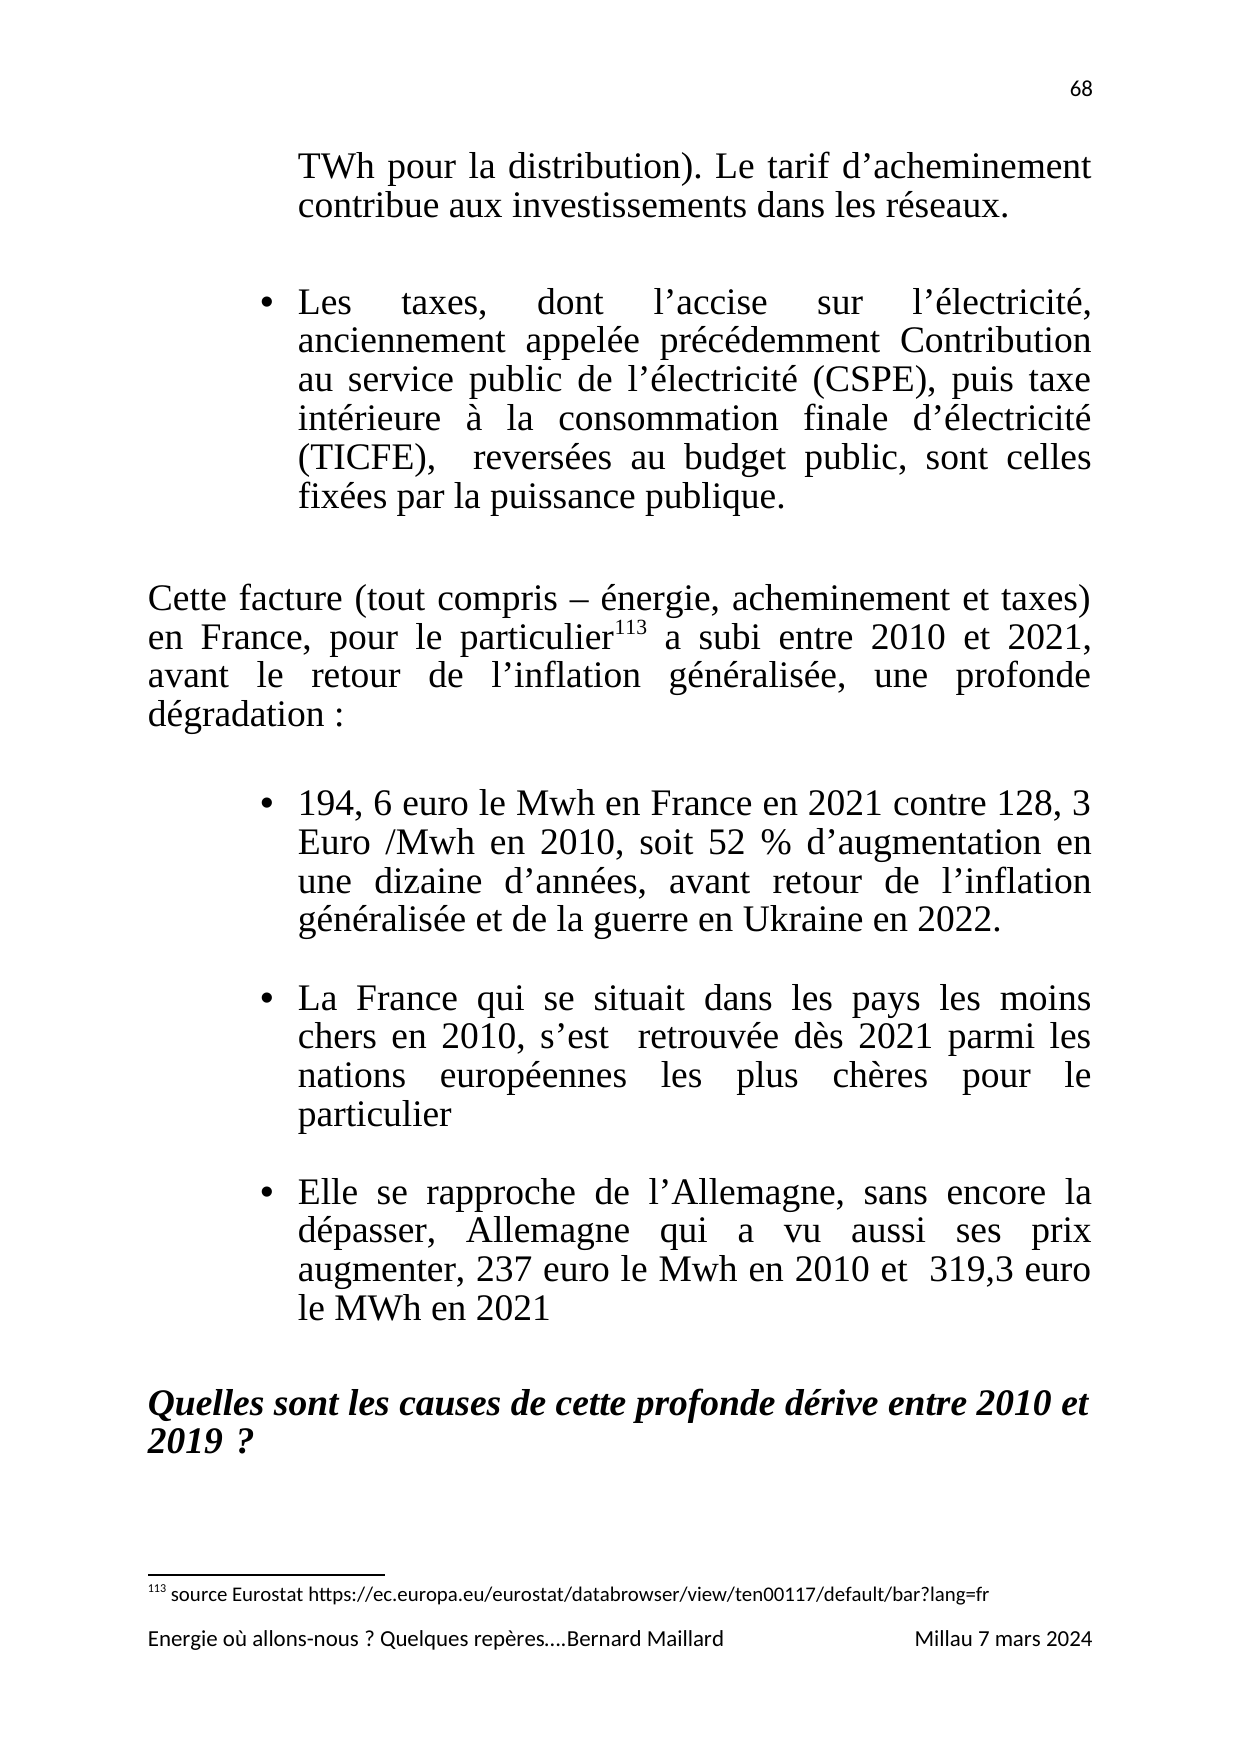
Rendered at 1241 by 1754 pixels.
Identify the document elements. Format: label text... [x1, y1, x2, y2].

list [260, 148, 1093, 225]
text Cette facture (tout compris – énergie, acheminement et taxes) en France, pour le particulier a subi entre 2010 et 2021, avant le retour de l’inflation généralisée, une profonde dégradation : [148, 579, 1093, 735]
list La France qui se situait dans les pays les moins chers en 2010, s’est retrouvée dès 2021 parmi les nations européennes les plus chères pour le particulier [260, 979, 1093, 1134]
text Quelles sont les causes de cette profonde dérive entre 2010 et 2019 ? [148, 1384, 1093, 1462]
list 194, 6 euro le Mwh en France en 2021 contre 128, 3 Euro /Mwh en 2010, soit 52 % d’augmentation en une dizaine d’années, avant retour de l’inflation généralisée et de la guerre en Ukraine en 2022. [260, 784, 1093, 940]
list Elle se rapproche de l’Allemagne, sans encore la dépasser, Allemagne qui a vu aussi ses prix augmenter, 237 euro le Mwh en 2010 et 319,3 euro le MWh en 2021 [260, 1173, 1093, 1328]
list Les taxes, dont l’accise sur l’électricité, anciennement appelée précédemment Contribution au service public de l’électricité (CSPE), puis taxe intérieure à la consommation finale d’électricité (TICFE), reversées au budget public, sont celles fixées par la puissance publique. [260, 283, 1093, 516]
